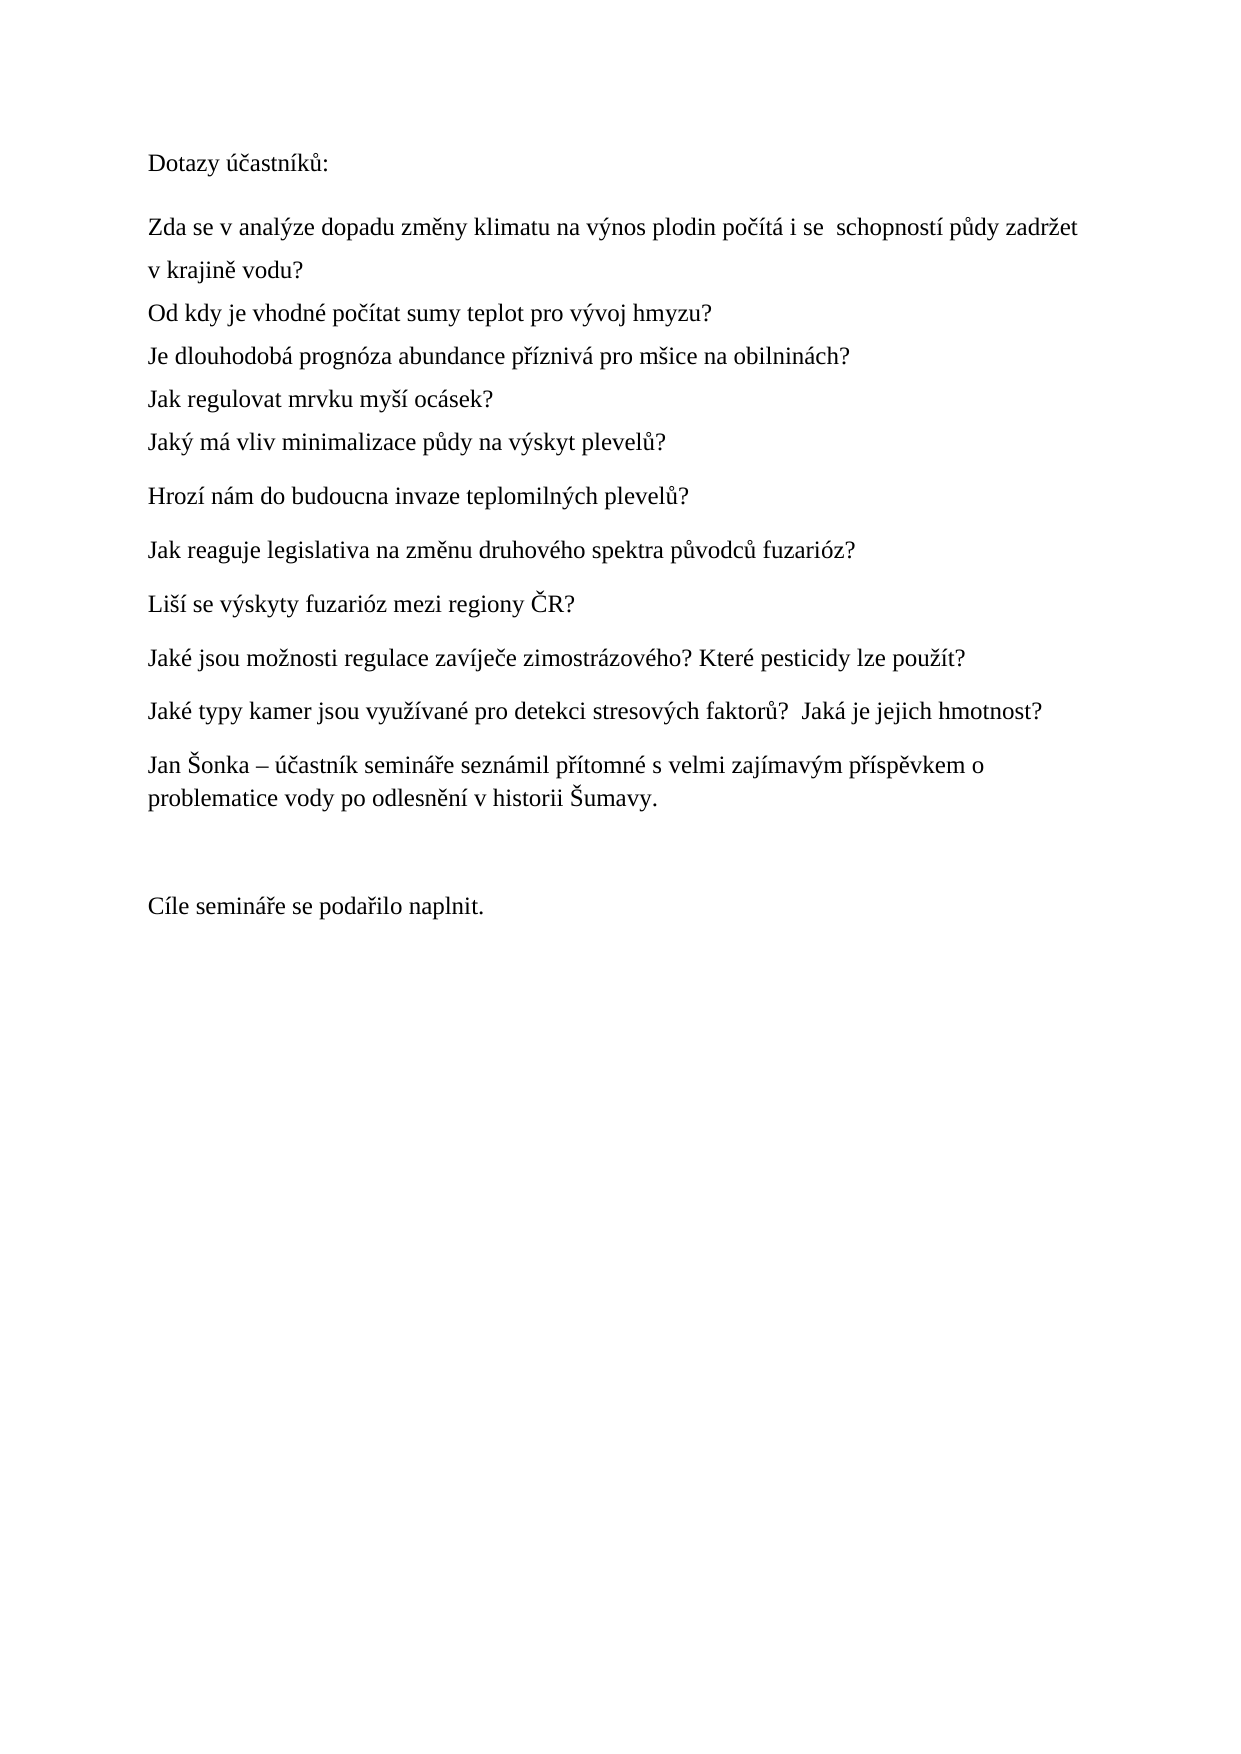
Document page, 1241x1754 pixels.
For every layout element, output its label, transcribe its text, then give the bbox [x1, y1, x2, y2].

text Je dlouhodobá prognóza abundance příznivá pro mšice na obilninách? [148, 341, 1093, 370]
text Od kdy je vhodné počítat sumy teplot pro vývoj hmyzu? [148, 298, 1093, 327]
text Jaké typy kamer jsou využívané pro detekci stresových faktorů? Jaká je jejich hmotnost? [148, 696, 1093, 725]
text Jaký má vliv minimalizace půdy na výskyt plevelů? [148, 427, 1093, 456]
text Zda se v analýze dopadu změny klimatu na výnos plodin počítá i se schopností půdy zadržet v krajině vodu? [148, 212, 1093, 283]
text Jaké jsou možnosti regulace zavíječe zimostrázového? Které pesticidy lze použít? [148, 643, 1093, 671]
text Liší se výskyty fuzarióz mezi regiony ČR? [148, 589, 1093, 617]
text Dotazy účastníků: [148, 148, 1093, 176]
text Jak regulovat mrvku myší ocásek? [148, 384, 1093, 413]
text Hrozí nám do budoucna invaze teplomilných plevelů? [148, 481, 1093, 510]
text Cíle semináře se podařilo naplnit. [148, 891, 1093, 920]
text Jak reaguje legislativa na změnu druhového spektra původců fuzarióz? [148, 535, 1093, 564]
text Jan Šonka – účastník semináře seznámil přítomné s velmi zajímavým příspěvkem o problematice vody po odlesnění v historii Šumavy. [148, 750, 1093, 812]
